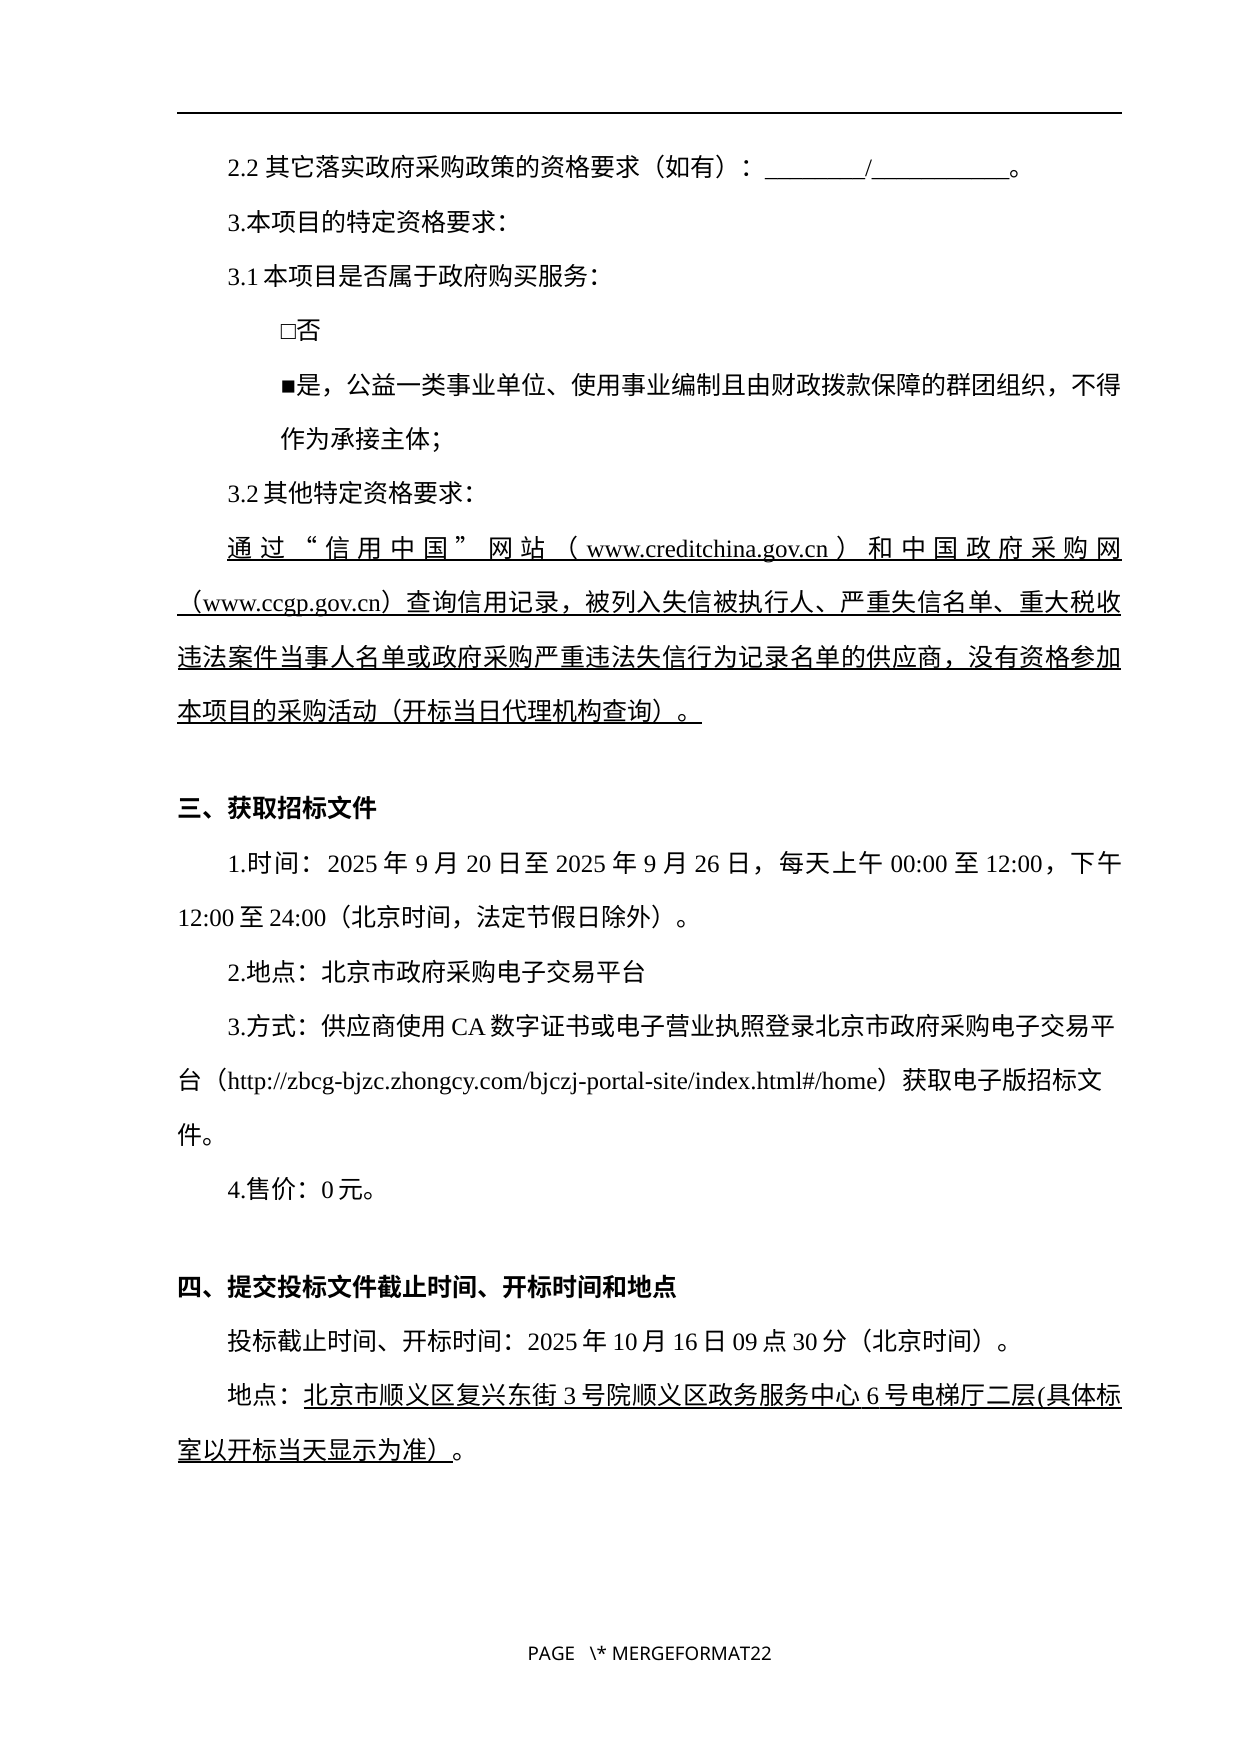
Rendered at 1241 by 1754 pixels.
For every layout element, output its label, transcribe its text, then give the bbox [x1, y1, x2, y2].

text 3.2其他特定资格要求： [177, 474, 1122, 510]
text 1.时间：2025年9月20日至2025年9月26日，每天上午00:00至12:00，下午12:00至24:00（北京时间，法定节假日除外）。 [177, 843, 1122, 934]
text 投标截止时间、开标时间：2025年10月16日09点30分（北京时间）。 [177, 1321, 1122, 1358]
text 通过“信用中国”网站（www.creditchina.gov.cn）和中国政府采购网（www.ccgp.gov.cn）查询信用记录，被列入失信被执行人、严重失信名单、重大税收违法案件当事人名单或政府采购严重违法失信行为记录名单的供应商，没有资格参加本项目的采购活动（开标当日代理机构查询）。 [177, 528, 1122, 728]
text 4.售价：0元。 [177, 1169, 1122, 1206]
text 2.2 其它落实政府采购政策的资格要求（如有）：________/___________。 [177, 148, 1122, 184]
subtitle 四、提交投标文件截止时间、开标时间和地点 [177, 1267, 1122, 1303]
text ■是，公益一类事业单位、使用事业编制且由财政拨款保障的群团组织，不得作为承接主体； [280, 365, 1122, 456]
text 地点：北京市顺义区复兴东街3号院顺义区政务服务中心6号电梯厅二层(具体标室以开标当天显示为准）。 [177, 1376, 1122, 1466]
subtitle 三、获取招标文件 [177, 789, 1122, 825]
text 3.方式：供应商使用CA数字证书或电子营业执照登录北京市政府采购电子交易平台（http://zbcg-bjzc.zhongcy.com/bjczj-portal-site/index.html#/home）获取电子版招标文件。 [177, 1006, 1122, 1151]
text 3.1本项目是否属于政府购买服务： [177, 256, 1122, 293]
text □否 [280, 311, 1122, 347]
text 3.本项目的特定资格要求： [177, 202, 1122, 238]
text 2.地点：北京市政府采购电子交易平台 [177, 952, 1122, 988]
